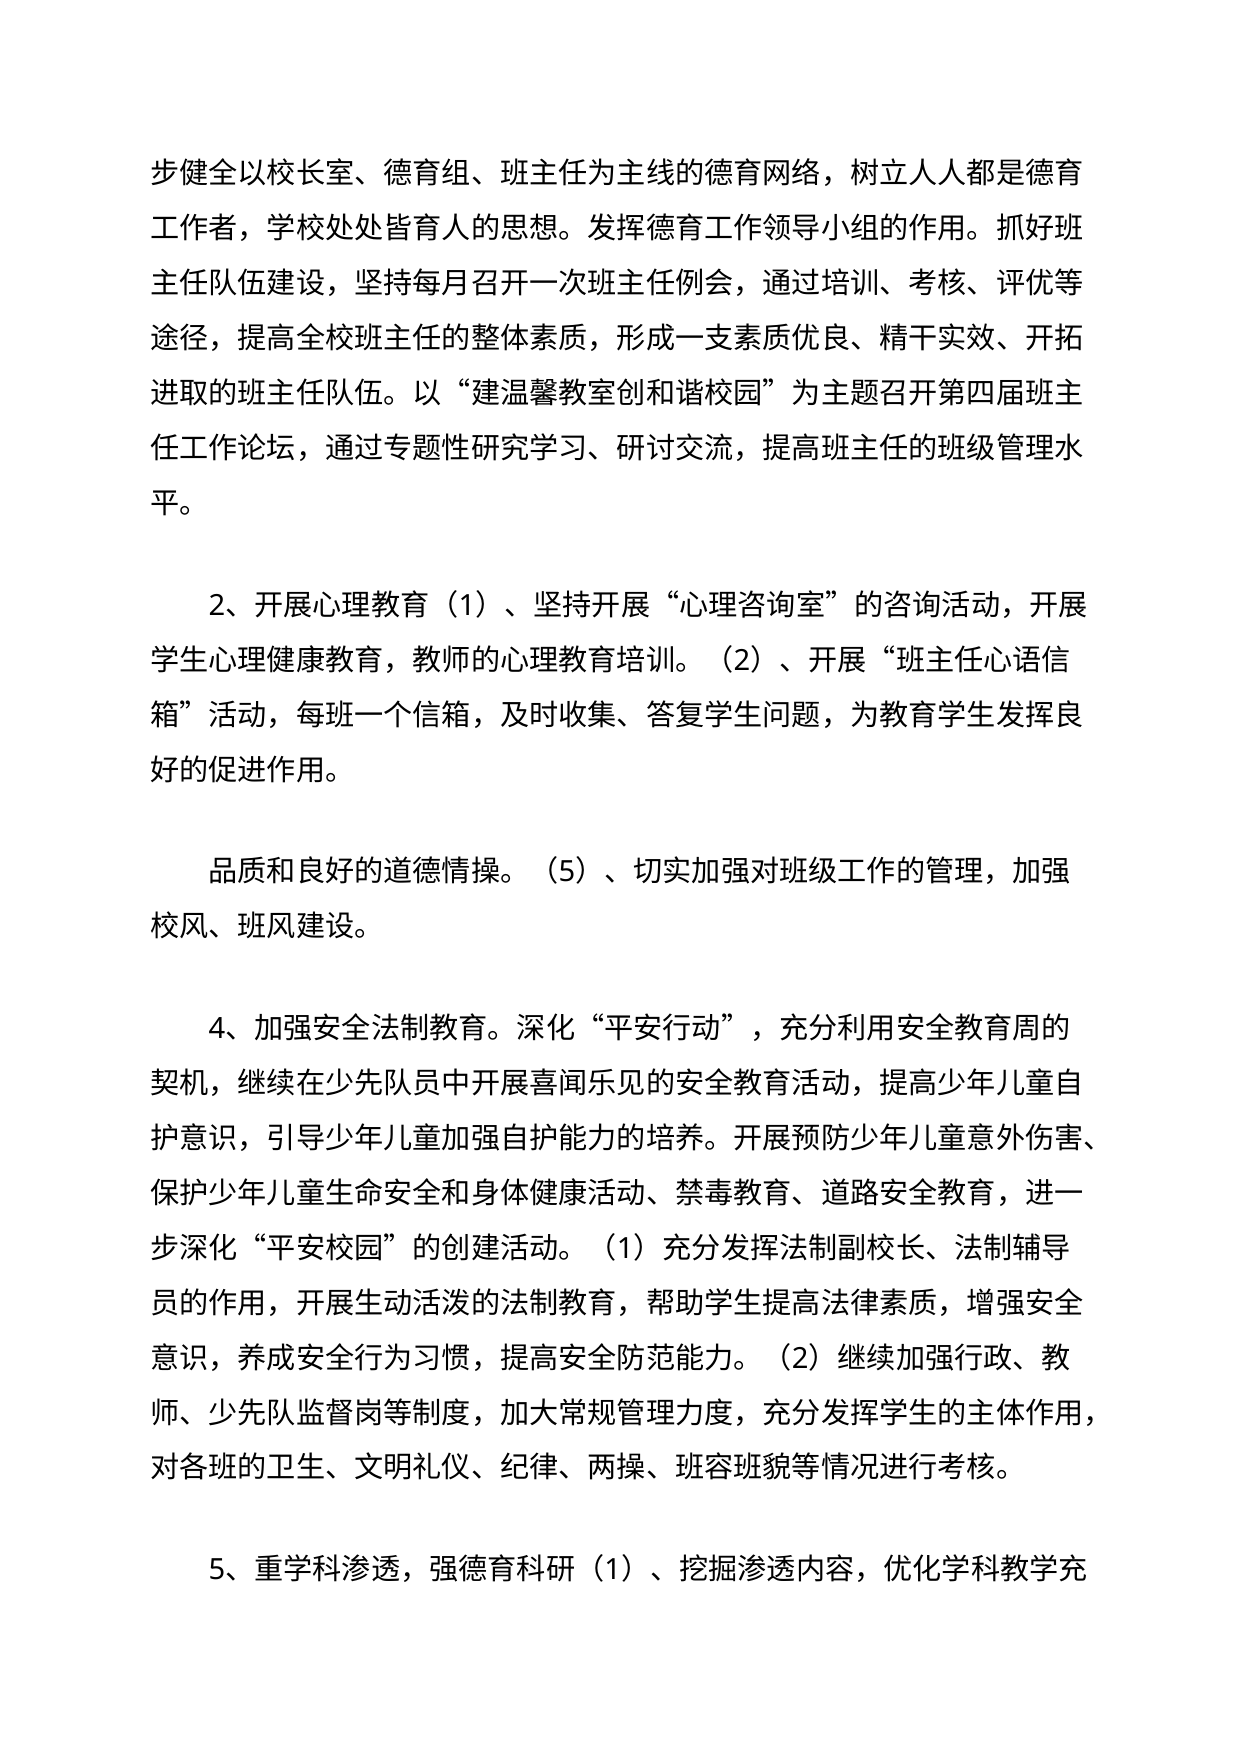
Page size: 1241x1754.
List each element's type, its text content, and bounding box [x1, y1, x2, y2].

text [150, 1546, 1090, 1588]
text 品质和良好的道德情操。（5）、切实加强对班级工作的管理，加强校风、班风建设。 [150, 848, 1090, 945]
text 2、开展心理教育（1）、坚持开展“心理咨询室”的咨询活动，开展学生心理健康教育，教师的心理教育培训。（2）、开展“班主任心语信箱”活动，每班一个信箱，及时收集、答复学生问题，为教育学生发挥良好的促进作用。 [150, 581, 1090, 788]
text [150, 150, 1090, 522]
text 4、加强安全法制教育。深化“平安行动”，充分利用安全教育周的契机，继续在少先队员中开展喜闻乐见的安全教育活动，提高少年儿童自护意识，引导少年儿童加强自护能力的培养。开展预防少年儿童意外伤害、保护少年儿童生命安全和身体健康活动、禁毒教育、道路安全教育，进一步深化“平安校园”的创建活动。（1）充分发挥法制副校长、法制辅导员的作用，开展生动活泼的法制教育，帮助学生提高法律素质，增强安全意识，养成安全行为习惯，提高安全防范能力。（2）继续加强行政、教师、少先队监督岗等制度，加大常规管理力度，充分发挥学生的主体作用，对各班的卫生、文明礼仪、纪律、两操、班容班貌等情况进行考核。 [150, 1004, 1090, 1486]
